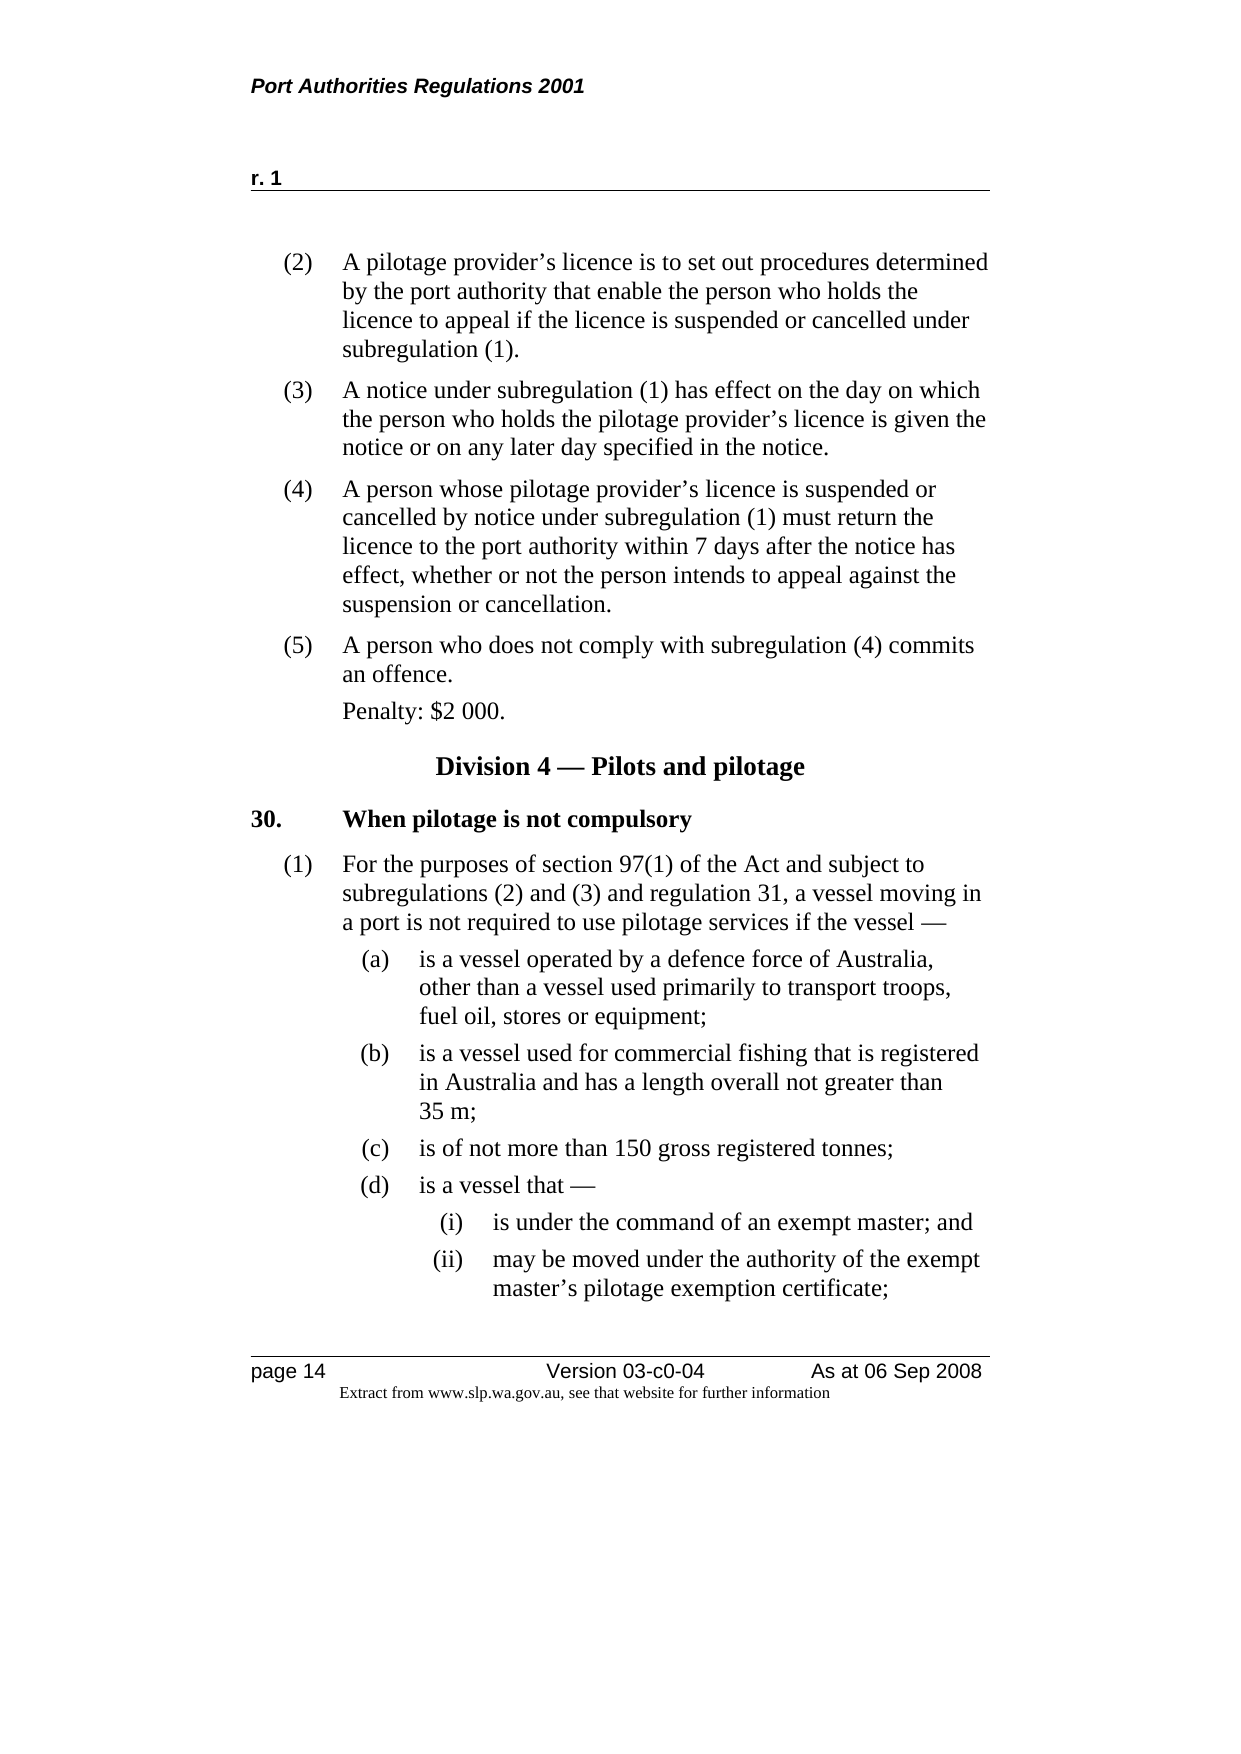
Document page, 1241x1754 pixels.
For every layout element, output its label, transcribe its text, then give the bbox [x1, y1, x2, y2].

text (c) is of not more than 150 gross registered tonnes; [251, 1133, 990, 1162]
subtitle Division 4 — Pilots and pilotage [251, 749, 990, 781]
subtitle 30. When pilotage is not compulsory [251, 804, 990, 832]
text (4) A person whose pilotage provider’s licence is suspended or cancelled by notice under subregulation (1) must return the licence to the port authority within 7 days after the notice has effect, whether or not the person intends to appeal against the suspension or cancellation. [251, 474, 990, 617]
text (3) A notice under subregulation (1) has effect on the day on which the person who holds the pilotage provider’s licence is given the notice or on any later day specified in the notice. [251, 375, 990, 461]
text (d) is a vessel that — [251, 1170, 990, 1199]
text (ii) may be moved under the authority of the exempt master’s pilotage exemption certificate; [251, 1244, 990, 1302]
text (2) A pilotage provider’s licence is to set out procedures determined by the port authority that enable the person who holds the licence to appeal if the licence is suspended or cancelled under subregulation (1). [251, 247, 990, 362]
text (a) is a vessel operated by a defence force of Australia, other than a vessel used primarily to transport troops, fuel oil, stores or equipment; [251, 944, 990, 1030]
text Penalty: $2 000. [251, 696, 990, 724]
text (1) For the purposes of section 97(1) of the Act and subject to subregulations (2) and (3) and regulation 31, a vessel moving in a port is not required to use pilotage services if the vessel — [251, 849, 990, 935]
text (5) A person who does not comply with subregulation (4) commits an offence. [251, 630, 990, 687]
text (i) is under the command of an exempt master; and [251, 1207, 990, 1236]
text (b) is a vessel used for commercial fishing that is registered in Australia and has a length overall not greater than 35 m; [251, 1038, 990, 1124]
